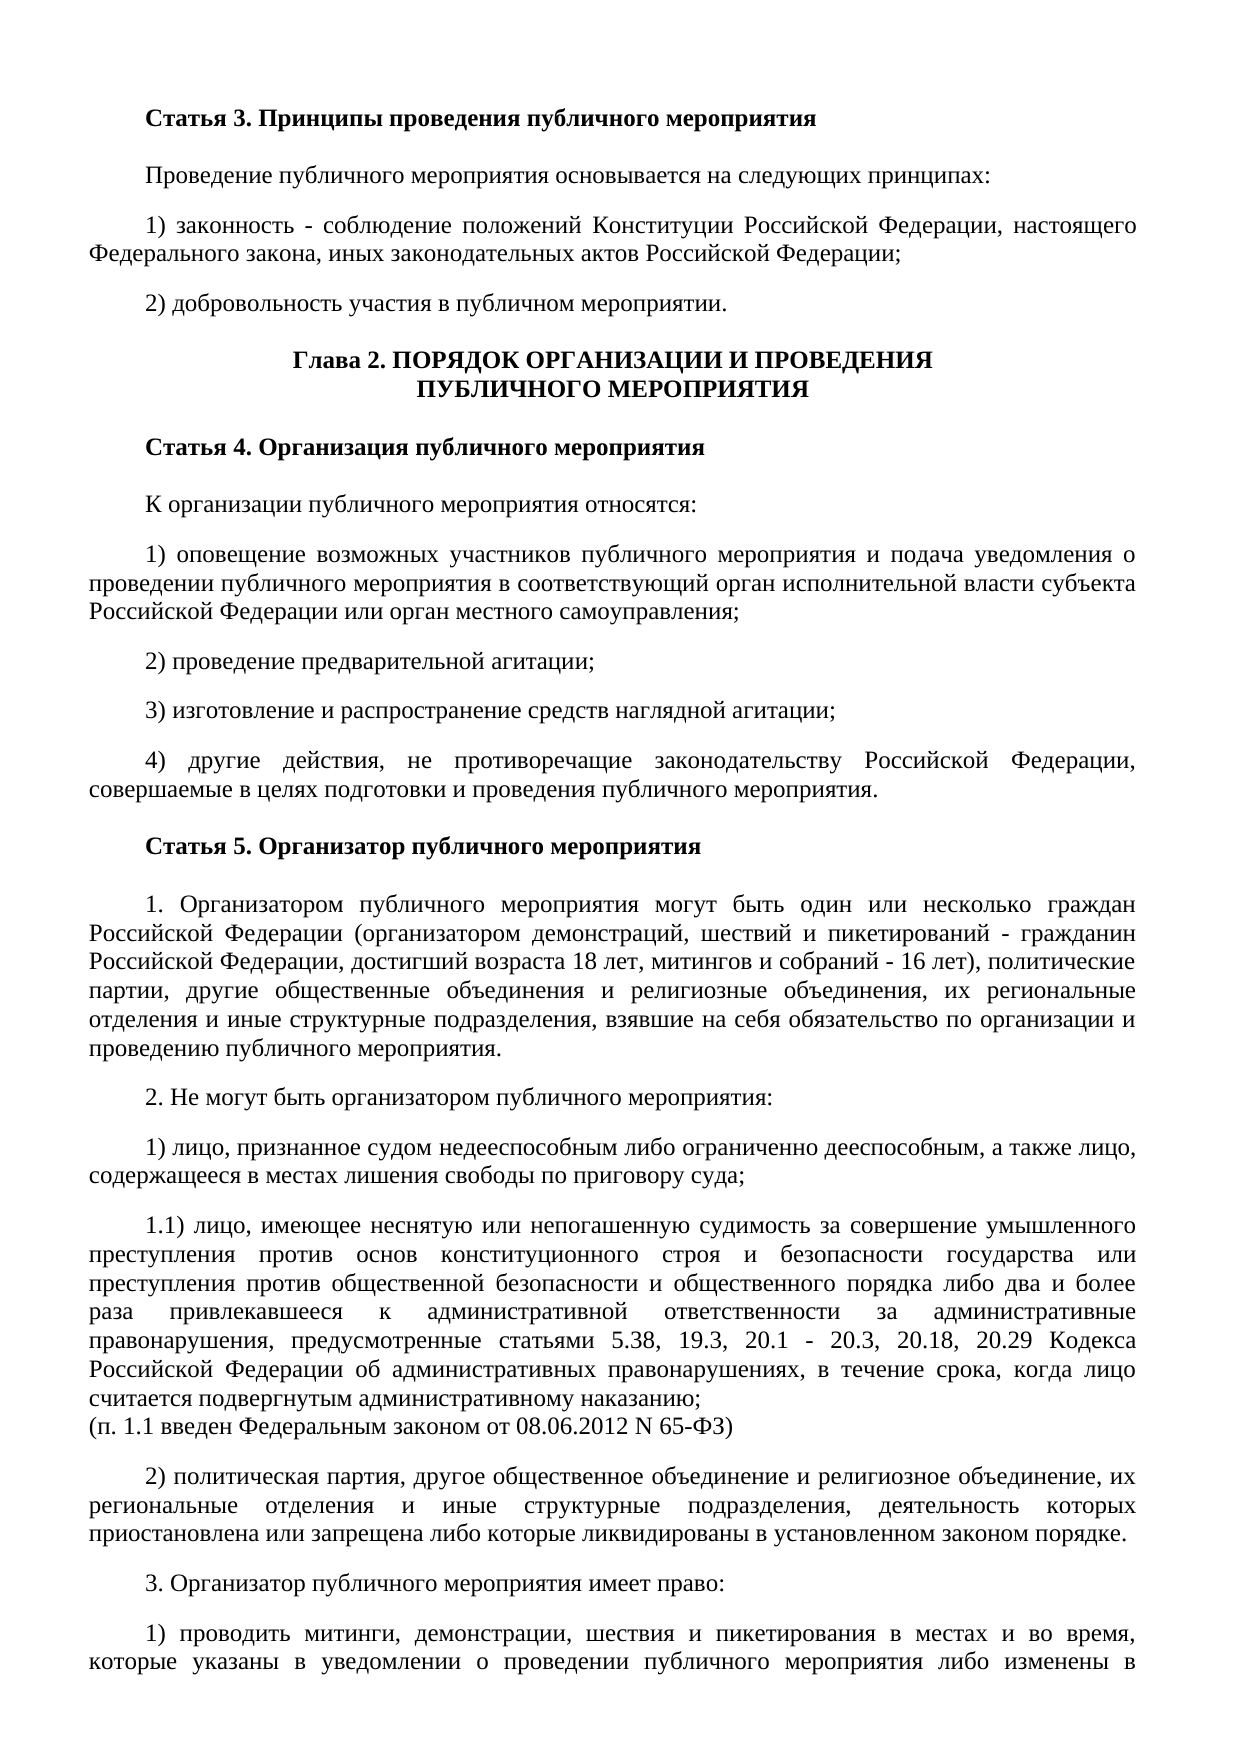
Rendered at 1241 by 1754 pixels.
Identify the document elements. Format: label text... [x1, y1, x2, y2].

text 1) законность - соблюдение положений Конституции Российской Федерации, настоящего Федерального закона, иных законодательных актов Российской Федерации; [89, 210, 1137, 267]
text 1) оповещение возможных участников публичного мероприятия и подача уведомления о проведении публичного мероприятия в соответствующий орган исполнительной власти субъекта Российской Федерации или орган местного самоуправления; [89, 539, 1137, 625]
text 3) изготовление и распространение средств наглядной агитации; [89, 696, 1137, 724]
text 2) добровольность участия в публичном мероприятии. [89, 288, 1137, 317]
text 1. Организатором публичного мероприятия могут быть один или несколько граждан Российской Федерации (организатором демонстраций, шествий и пикетирований - гражданин Российской Федерации, достигший возраста 18 лет, митингов и собраний - 16 лет), политические партии, другие общественные объединения и религиозные объединения, их региональные отделения и иные структурные подразделения, взявшие на себя обязательство по организации и проведению публичного мероприятия. [89, 889, 1137, 1061]
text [89, 1618, 1137, 1675]
title Статья 4. Организация публичного мероприятия [89, 432, 1137, 461]
text Проведение публичного мероприятия основывается на следующих принципах: [89, 160, 1137, 189]
text К организации публичного мероприятия относятся: [89, 489, 1137, 518]
title Статья 5. Организатор публичного мероприятия [89, 831, 1137, 860]
title ПУБЛИЧНОГО МЕРОПРИЯТИЯ [89, 374, 1137, 403]
text 2) проведение предварительной агитации; [89, 646, 1137, 675]
text (п. 1.1 введен Федеральным законом от 08.06.2012 N 65-ФЗ) [89, 1411, 1137, 1440]
text 1) лицо, признанное судом недееспособным либо ограниченно дееспособным, а также лицо, содержащееся в местах лишения свободы по приговору суда; [89, 1132, 1137, 1189]
text 2. Не могут быть организатором публичного мероприятия: [89, 1082, 1137, 1111]
text 2) политическая партия, другое общественное объединение и религиозное объединение, их региональные отделения и иные структурные подразделения, деятельность которых приостановлена или запрещена либо которые ликвидированы в установленном законом порядке. [89, 1461, 1137, 1547]
title Статья 3. Принципы проведения публичного мероприятия [89, 103, 1137, 131]
title Глава 2. ПОРЯДОК ОРГАНИЗАЦИИ И ПРОВЕДЕНИЯ [89, 346, 1137, 374]
text 4) другие действия, не противоречащие законодательству Российской Федерации, совершаемые в целях подготовки и проведения публичного мероприятия. [89, 745, 1137, 803]
text 1.1) лицо, имеющее неснятую или непогашенную судимость за совершение умышленного преступления против основ конституционного строя и безопасности государства или преступления против общественной безопасности и общественного порядка либо два и более раза привлекавшееся к административной ответственности за административные правонарушения, предусмотренные статьями 5.38, 19.3, 20.1 - 20.3, 20.18, 20.29 Кодекса Российской Федерации об административных правонарушениях, в течение срока, когда лицо считается подвергнутым административному наказанию; [89, 1210, 1137, 1411]
text 3. Организатор публичного мероприятия имеет право: [89, 1568, 1137, 1597]
